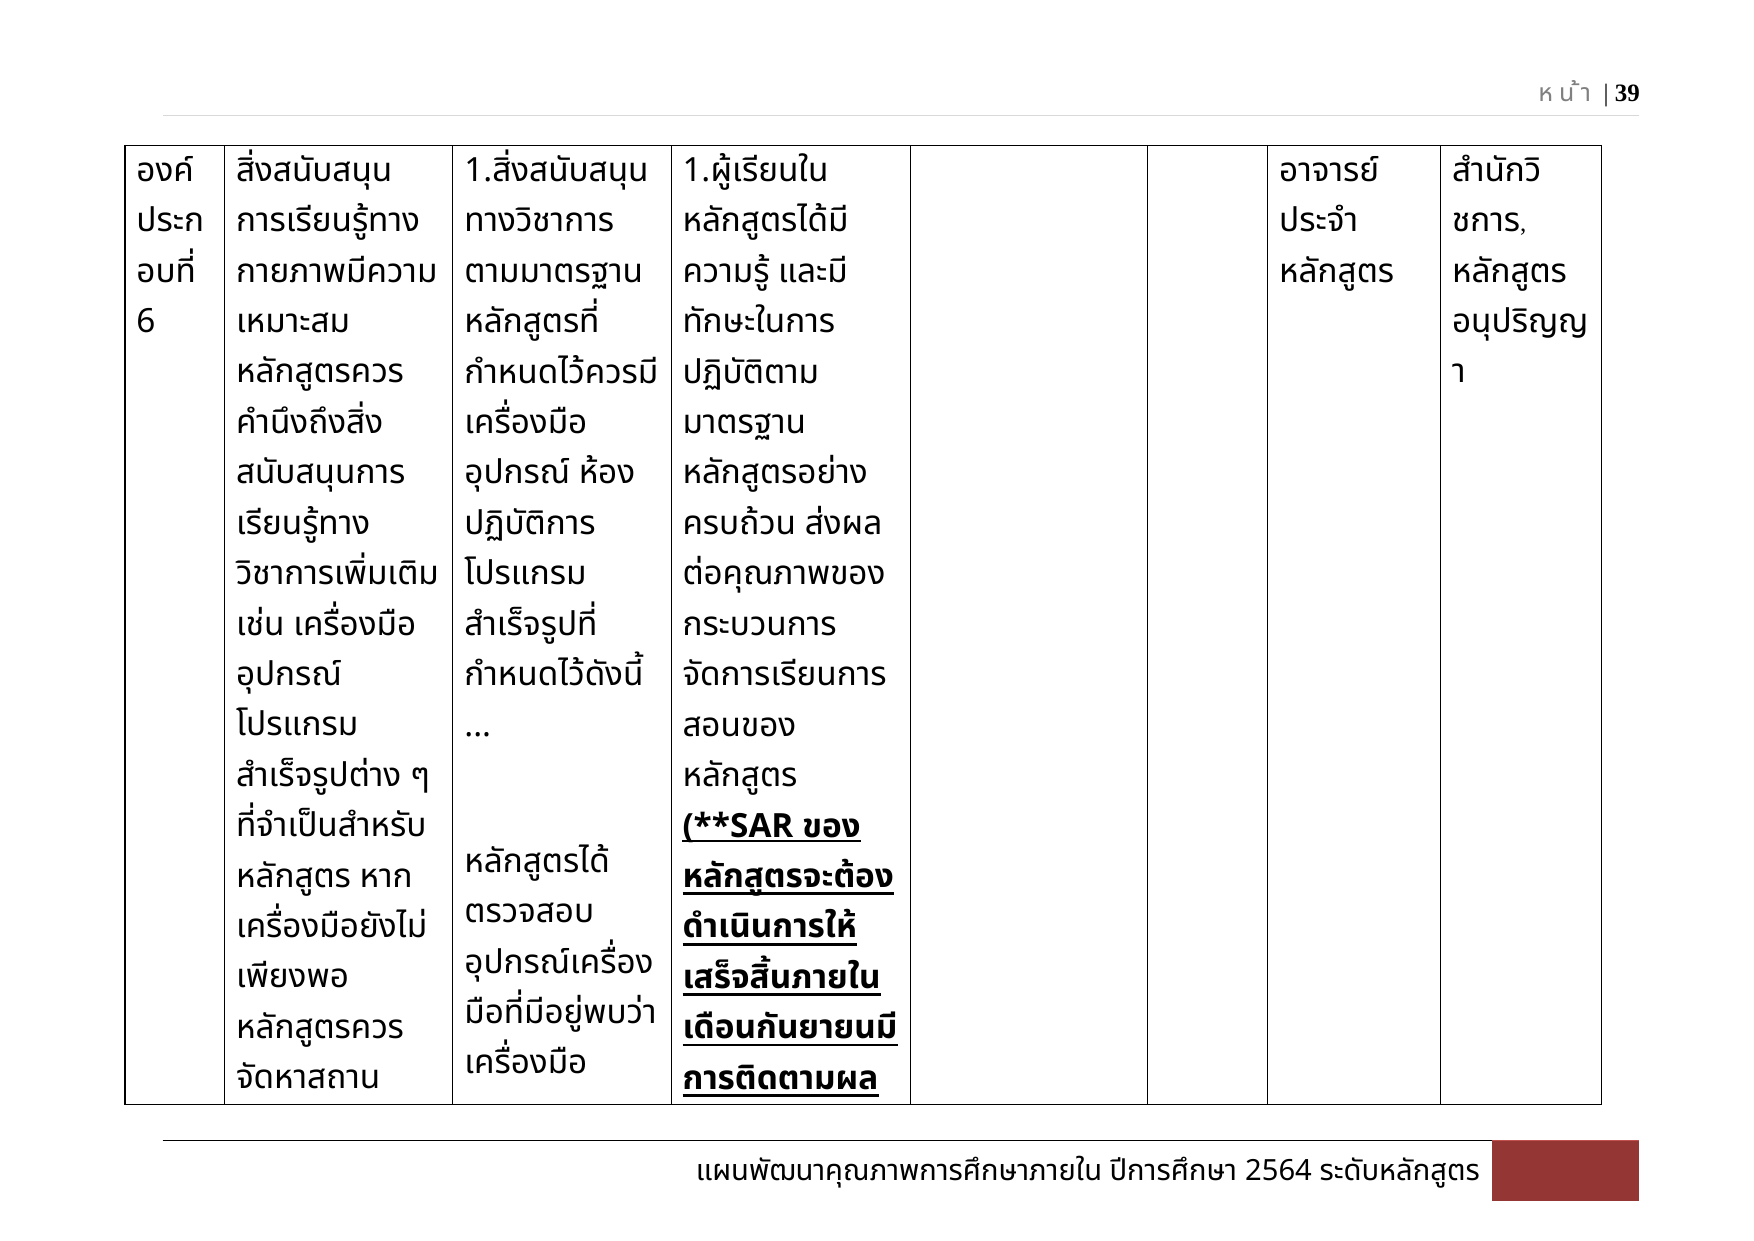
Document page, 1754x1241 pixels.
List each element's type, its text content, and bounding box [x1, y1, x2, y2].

table_cell [911, 146, 1147, 1104]
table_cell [1268, 146, 1440, 1104]
table_cell [1148, 146, 1267, 1104]
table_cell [225, 146, 452, 1104]
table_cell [453, 146, 671, 1104]
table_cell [1441, 146, 1601, 1104]
table_cell องค์ประกอบที่ 6 [126, 146, 224, 1104]
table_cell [672, 146, 910, 1104]
